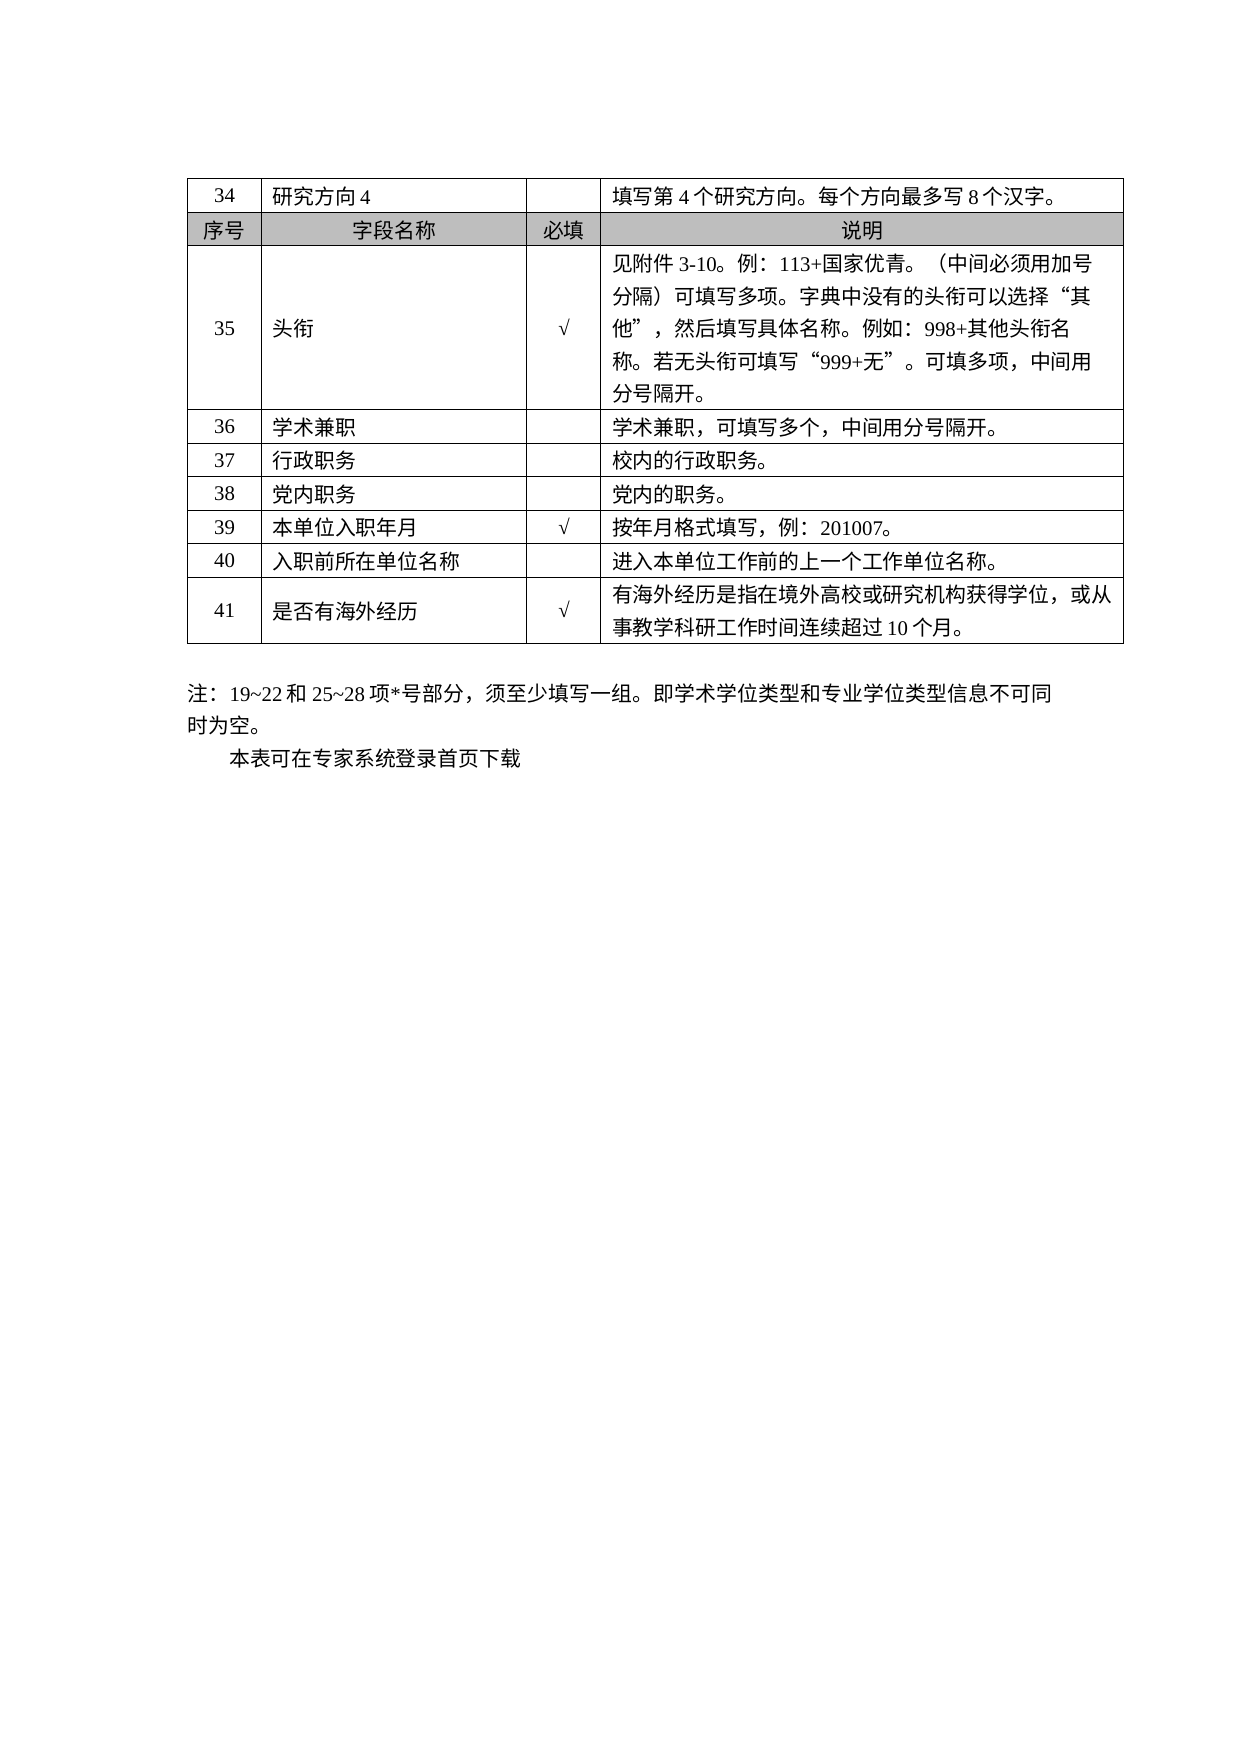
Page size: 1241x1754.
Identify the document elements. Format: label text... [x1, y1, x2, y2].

table_cell √ [527, 511, 600, 543]
table_cell 党内的职务。 [601, 477, 1123, 509]
table_cell 38 [188, 477, 261, 509]
table_cell 见附件3-10。例：113+国家优青。（中间必须用加号分隔）可填写多项。字典中没有的头衔可以选择“其他”，然后填写具体名称。例如：998+其他头衔名称。若无头衔可填写“999+无”。可填多项，中间用分号隔开。 [601, 246, 1123, 409]
table_cell 必填 [527, 213, 600, 245]
table_cell 按年月格式填写，例：201007。 [601, 511, 1123, 543]
table_cell √ [527, 246, 600, 409]
table_cell 头衔 [262, 246, 526, 409]
text 注：19~22和25~28项*号部分，须至少填写一组。即学术学位类型和专业学位类型信息不可同时为空。 [187, 676, 1053, 741]
table_cell 序号 [188, 213, 261, 245]
table_cell 35 [188, 246, 261, 409]
table_cell 是否有海外经历 [262, 578, 526, 643]
table_cell [527, 544, 600, 577]
table_cell [527, 477, 600, 509]
table_cell [527, 410, 600, 442]
table_cell 40 [188, 544, 261, 577]
table_cell 39 [188, 511, 261, 543]
text 本表可在专家系统登录首页下载 [187, 741, 1053, 774]
table_cell 填写第4个研究方向。每个方向最多写8个汉字。 [601, 179, 1123, 212]
table_cell 学术兼职 [262, 410, 526, 442]
table_cell 34 [188, 179, 261, 212]
table_cell 研究方向4 [262, 179, 526, 212]
table_cell 有海外经历是指在境外高校或研究机构获得学位，或从事教学科研工作时间连续超过10个月。 [601, 578, 1123, 643]
table_cell √ [527, 578, 600, 643]
table_cell 行政职务 [262, 444, 526, 476]
table_cell 入职前所在单位名称 [262, 544, 526, 577]
table_cell 本单位入职年月 [262, 511, 526, 543]
table_cell [527, 179, 600, 212]
table_cell 37 [188, 444, 261, 476]
table_cell 校内的行政职务。 [601, 444, 1123, 476]
table_cell 进入本单位工作前的上一个工作单位名称。 [601, 544, 1123, 577]
table_cell 36 [188, 410, 261, 442]
table_cell 41 [188, 578, 261, 643]
table_cell [527, 444, 600, 476]
table_cell 党内职务 [262, 477, 526, 509]
table_cell 字段名称 [262, 213, 526, 245]
table_cell 说明 [601, 213, 1123, 245]
table_cell 学术兼职，可填写多个，中间用分号隔开。 [601, 410, 1123, 442]
